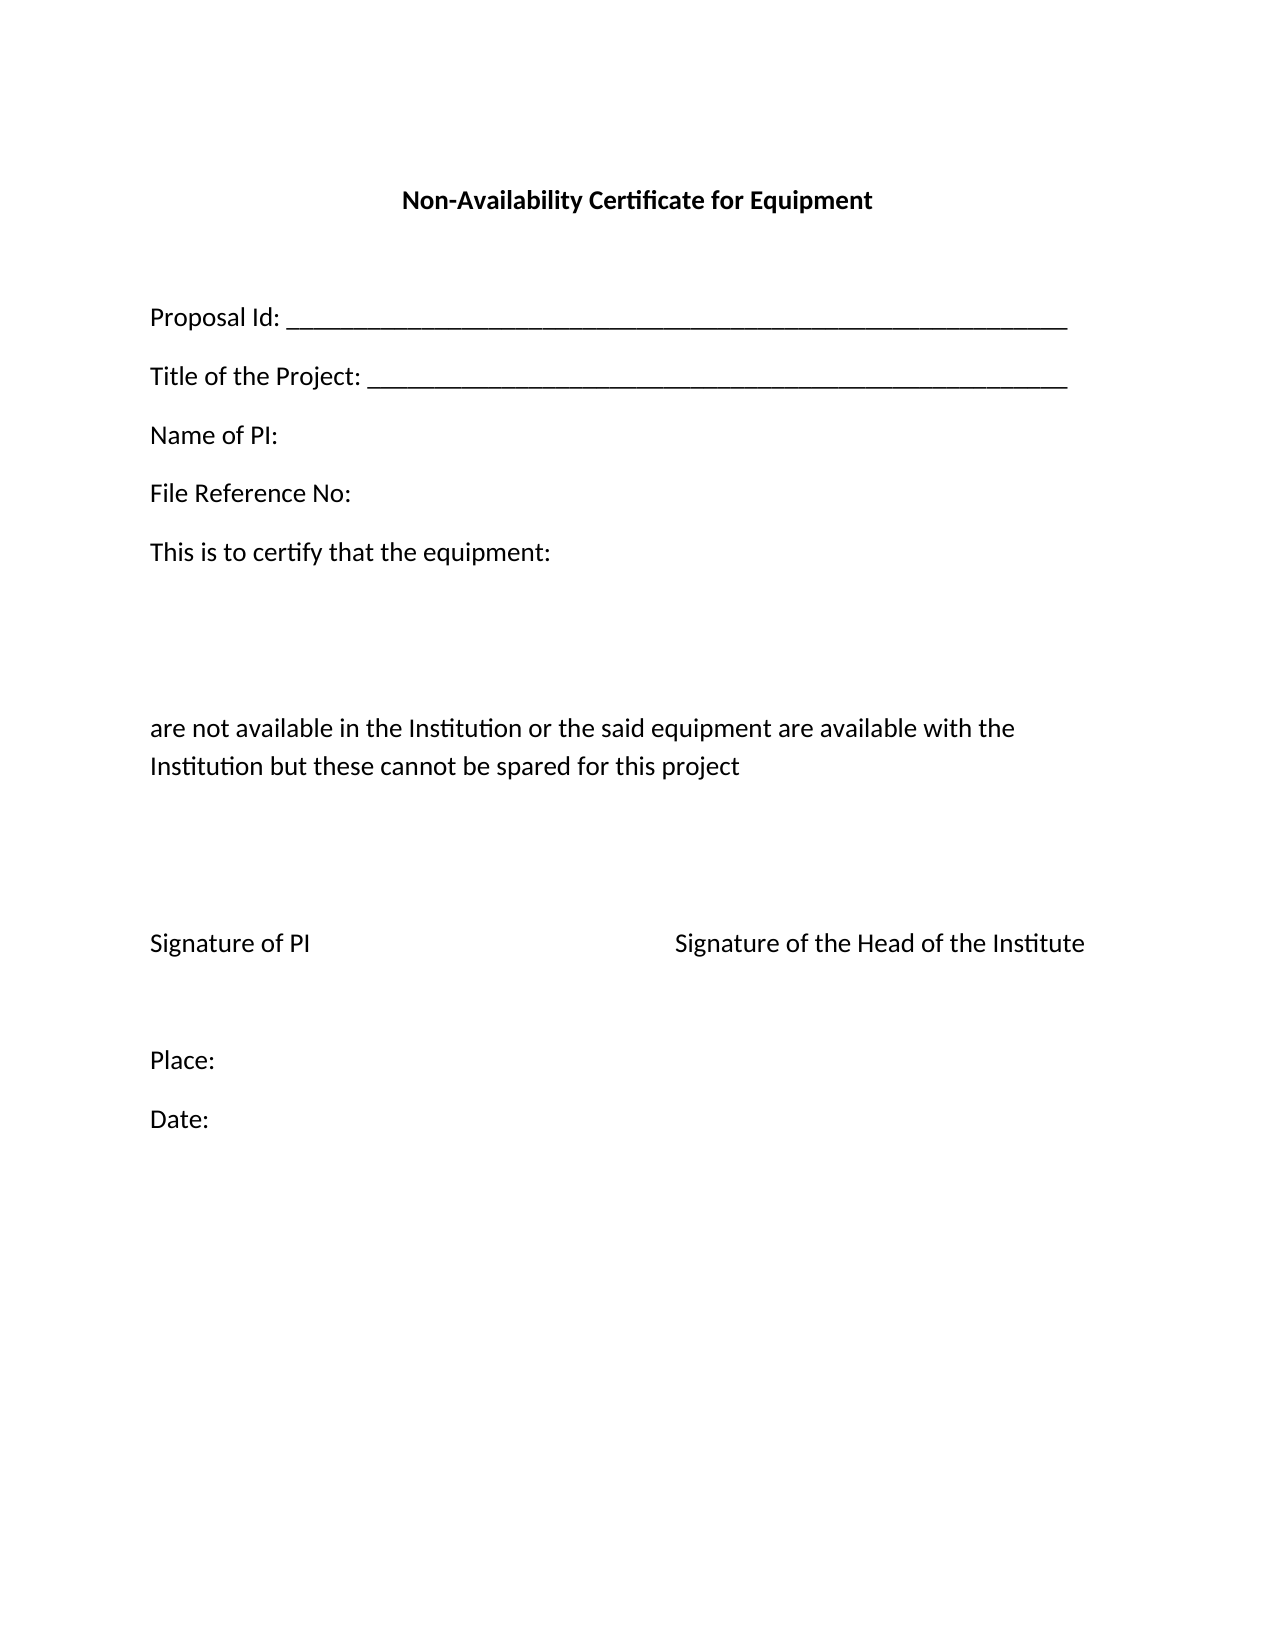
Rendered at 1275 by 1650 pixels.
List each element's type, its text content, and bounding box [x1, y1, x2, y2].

text Name of PI: [150, 418, 1125, 451]
text This is to certify that the equipment: [150, 535, 1125, 568]
text Signature of PI Signature of the Head of the Institute [150, 926, 1125, 959]
text Date: [150, 1102, 1125, 1135]
text Non-Availability Certificate for Equipment [150, 150, 1125, 216]
text are not available in the Institution or the said equipment are available with the Institution but these cannot be spared for this project [150, 712, 1125, 783]
text Title of the Project: ____________________________________________________ [150, 359, 1125, 392]
text File Reference No: [150, 477, 1125, 510]
text Place: [150, 1043, 1125, 1076]
text Proposal Id: __________________________________________________________ [150, 300, 1125, 333]
